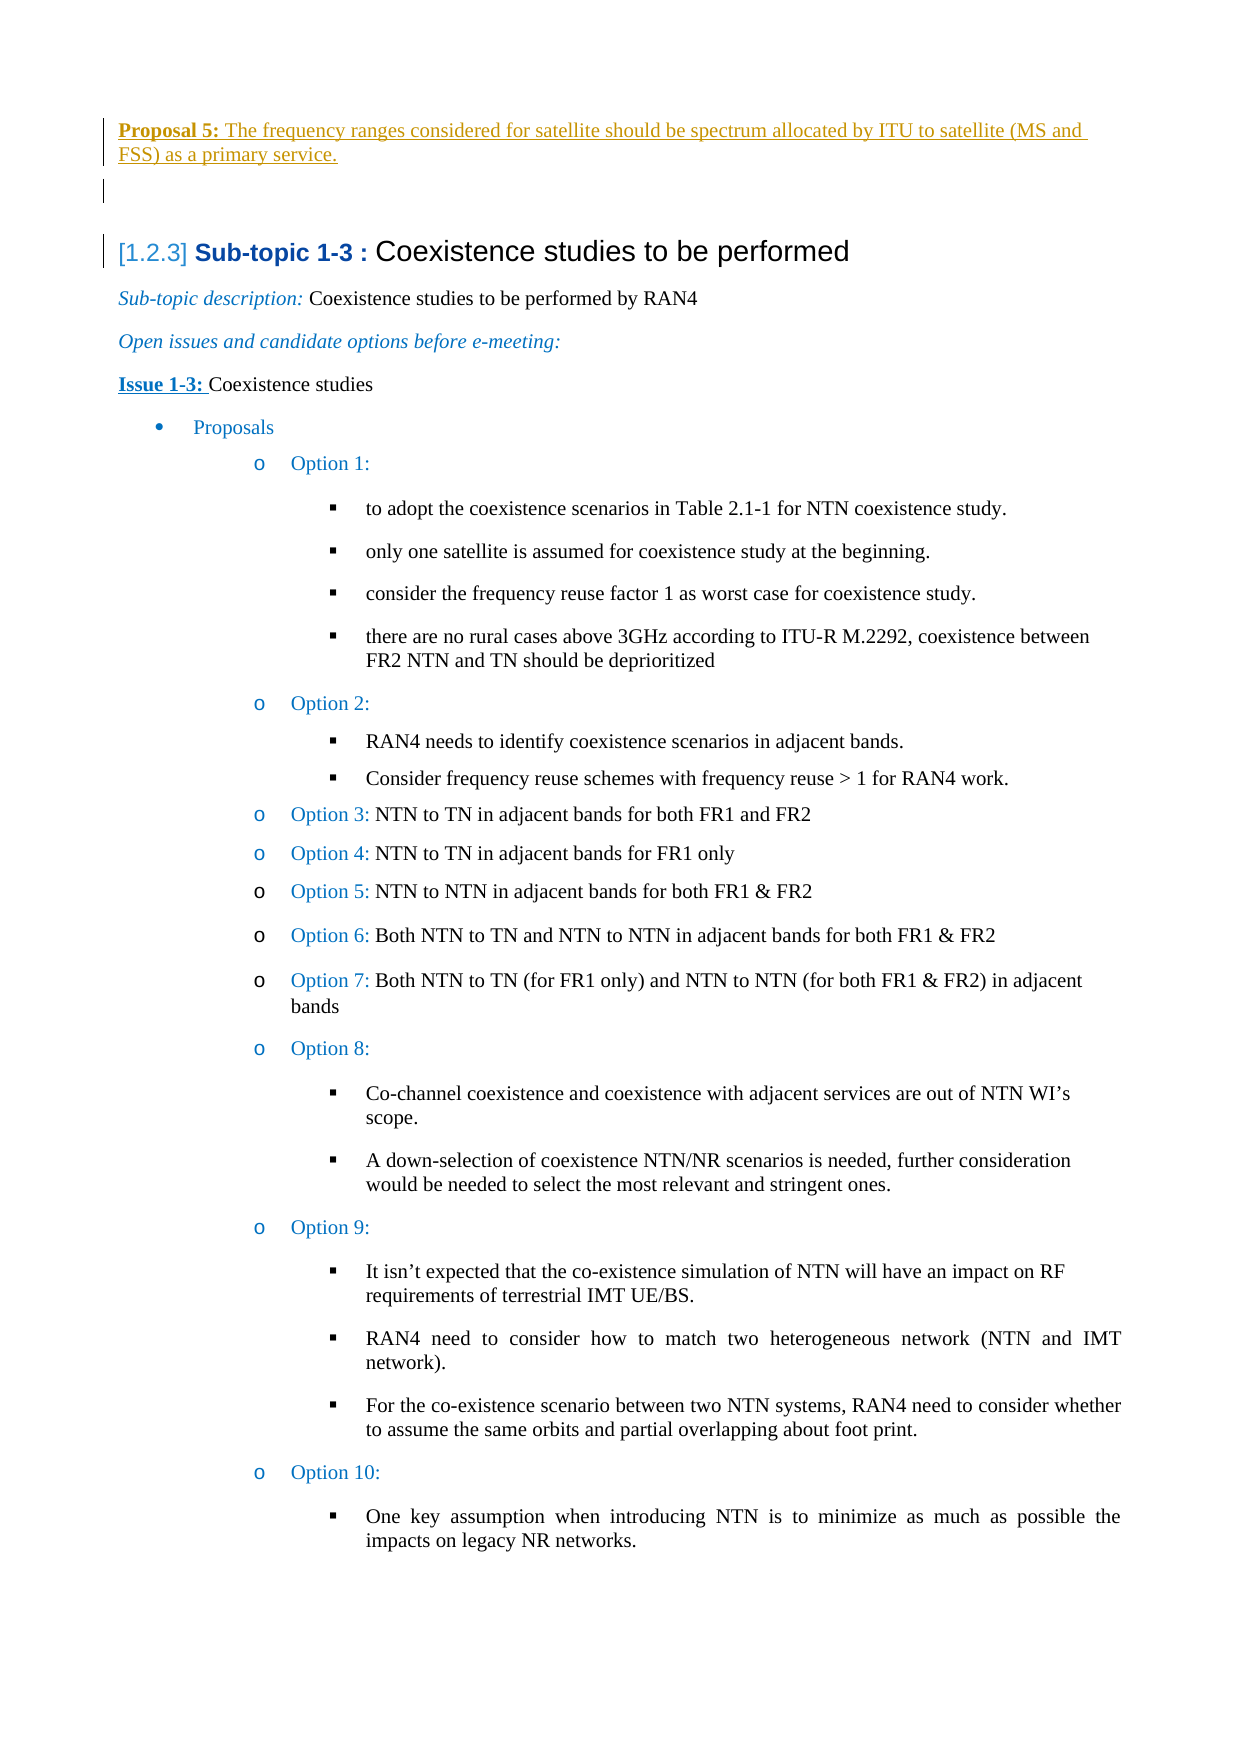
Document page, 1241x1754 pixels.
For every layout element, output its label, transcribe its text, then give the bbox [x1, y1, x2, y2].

text Open issues and candidate options before e-meeting: [118, 329, 1122, 353]
text Sub-topic description: Coexistence studies to be performed by RAN4 [118, 286, 1122, 310]
list Option 2: [253, 691, 1122, 717]
list Co-channel coexistence and coexistence with adjacent services are out of NTN WI’s scope. [328, 1081, 1122, 1129]
list It isn’t expected that the co-existence simulation of NTN will have an impact on RF requirements of terrestrial IMT UE/BS. [328, 1259, 1122, 1307]
list consider the frequency reuse factor 1 as worst case for coexistence study. [328, 581, 1122, 605]
list to adopt the coexistence scenarios in Table 2.1-1 for NTN coexistence study. [328, 496, 1122, 520]
list Option 6: Both NTN to TN and NTN to NTN in adjacent bands for both FR1 & FR2 [253, 923, 1122, 949]
list RAN4 needs to identify coexistence scenarios in adjacent bands. [328, 729, 1122, 753]
list Option 3: NTN to TN in adjacent bands for both FR1 and FR2 [253, 802, 1122, 828]
list Option 5: NTN to NTN in adjacent bands for both FR1 & FR2 [253, 879, 1122, 904]
list Option 10: [253, 1460, 1122, 1485]
list Option 9: [253, 1214, 1122, 1240]
list For the co-existence scenario between two NTN systems, RAN4 need to consider whether to assume the same orbits and partial overlapping about foot print. [328, 1393, 1122, 1441]
list A down-selection of coexistence NTN/NR scenarios is needed, further consideration would be needed to select the most relevant and stringent ones. [328, 1148, 1122, 1196]
list Option 1: [253, 451, 1122, 477]
list only one satellite is assumed for coexistence study at the beginning. [328, 538, 1122, 563]
list Option 8: [253, 1036, 1122, 1062]
list Option 4: NTN to TN in adjacent bands for FR1 only [253, 841, 1122, 866]
list Option 7: Both NTN to TN (for FR1 only) and NTN to NTN (for both FR1 & FR2) in adjacent bands [253, 968, 1122, 1018]
text Issue 1-3: Coexistence studies [118, 372, 1122, 396]
list One key assumption when introducing NTN is to minimize as much as possible the impacts on legacy NR networks. [328, 1504, 1122, 1552]
list Consider frequency reuse schemes with frequency reuse > 1 for RAN4 work. [328, 766, 1122, 790]
list RAN4 need to consider how to match two heterogeneous network (NTN and IMT network). [328, 1326, 1122, 1374]
list Proposals [156, 415, 1122, 439]
list there are no rural cases above 3GHz according to ITU-R M.2292, coexistence between FR2 NTN and TN should be deprioritized [328, 624, 1122, 672]
subtitle Sub-topic 1-3 : Coexistence studies to be performed [118, 234, 1122, 267]
